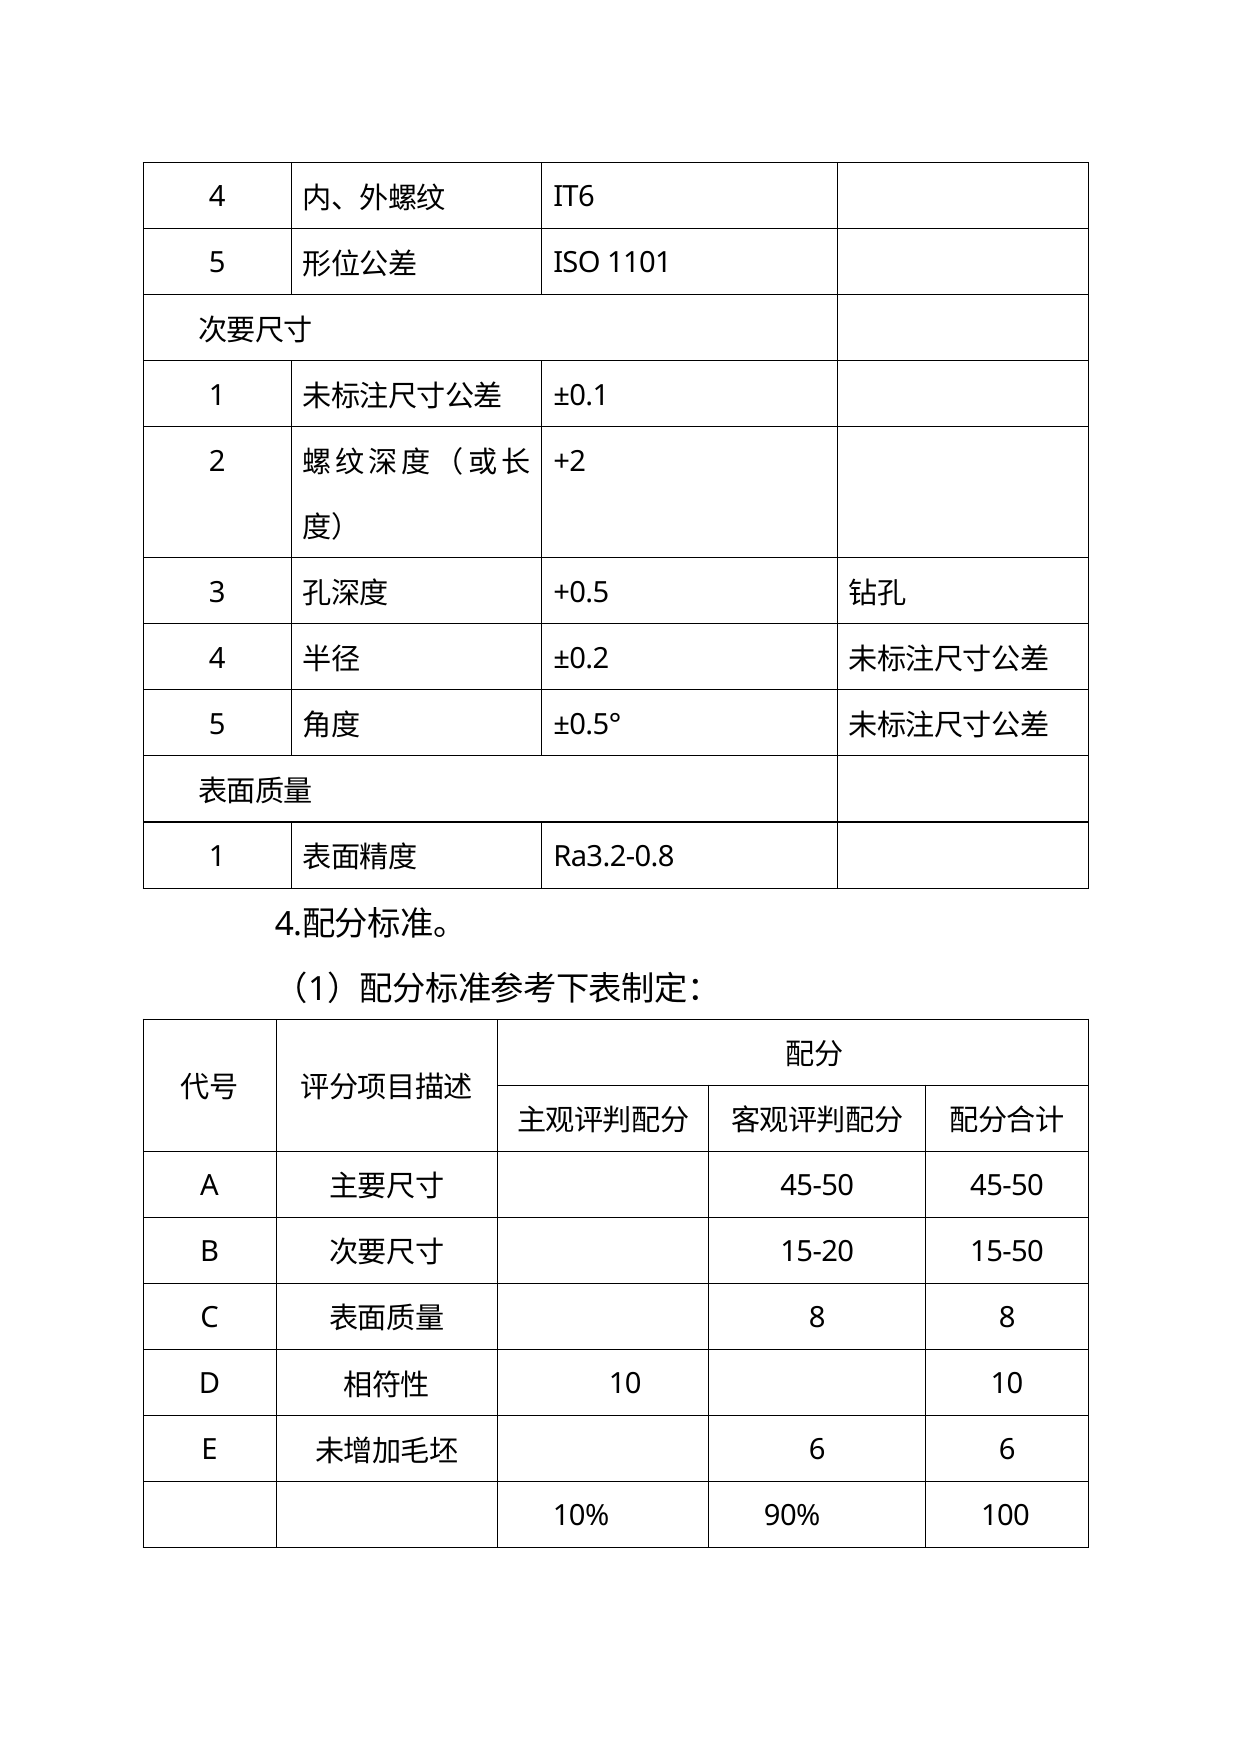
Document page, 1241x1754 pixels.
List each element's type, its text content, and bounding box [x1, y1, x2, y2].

table_cell [838, 427, 1088, 557]
table_cell Ra3.2-0.8 [542, 823, 837, 887]
table_cell 次要尺寸 [144, 295, 837, 360]
table_cell 10% [498, 1482, 708, 1547]
table_cell A [144, 1152, 276, 1217]
table_cell 钻孔 [838, 558, 1088, 623]
table_cell ±0.5° [542, 690, 837, 755]
table_cell B [144, 1218, 276, 1283]
table_cell [838, 361, 1088, 426]
table_cell [838, 163, 1088, 228]
table_cell 3 [144, 558, 291, 623]
table_cell 次要尺寸 [277, 1218, 497, 1283]
text （1）配分标准参考下表制定： [231, 953, 1053, 1018]
table_cell 螺纹深度（或长度） [292, 427, 541, 557]
table_cell 未增加毛坯 [277, 1416, 497, 1481]
table_cell IT6 [542, 163, 837, 228]
table_cell 相符性 [277, 1350, 497, 1415]
table_cell E [144, 1416, 276, 1481]
table_cell 1 [144, 361, 291, 426]
table_cell 4 [144, 163, 291, 228]
table_cell 45-50 [709, 1152, 925, 1217]
table_cell [498, 1218, 708, 1283]
table_cell ISO 1101 [542, 229, 837, 294]
table_cell +0.5 [542, 558, 837, 623]
table_cell 15-20 [709, 1218, 925, 1283]
table_cell 10 [498, 1350, 708, 1415]
table_cell 半径 [292, 624, 541, 689]
table_cell 6 [926, 1416, 1088, 1481]
table_cell 10 [926, 1350, 1088, 1415]
table_cell [838, 229, 1088, 294]
table_header 代号 [144, 1020, 276, 1151]
table_cell 未标注尺寸公差 [838, 690, 1088, 755]
table_cell [277, 1482, 497, 1547]
table_cell 4 [144, 624, 291, 689]
table_cell +2 [542, 427, 837, 557]
table_cell [838, 295, 1088, 360]
table_cell 内、外螺纹 [292, 163, 541, 228]
table_cell 表面质量 [277, 1284, 497, 1349]
table_cell 90% [709, 1482, 925, 1547]
table_cell 客观评判配分 [709, 1086, 925, 1151]
table_cell ±0.2 [542, 624, 837, 689]
table_cell [498, 1284, 708, 1349]
table_cell 表面精度 [292, 823, 541, 887]
table_cell [838, 823, 1088, 887]
table_cell [709, 1350, 925, 1415]
table_cell 主观评判配分 [498, 1086, 708, 1151]
table_cell [498, 1416, 708, 1481]
table_cell 角度 [292, 690, 541, 755]
table_cell 5 [144, 229, 291, 294]
table_cell 未标注尺寸公差 [838, 624, 1088, 689]
table_cell 45-50 [926, 1152, 1088, 1217]
table_cell 15-50 [926, 1218, 1088, 1283]
table_header 评分项目描述 [277, 1020, 497, 1151]
table_cell 主要尺寸 [277, 1152, 497, 1217]
table_cell [144, 1482, 276, 1547]
table_cell 8 [926, 1284, 1088, 1349]
table_cell 未标注尺寸公差 [292, 361, 541, 426]
table_cell 表面质量 [144, 756, 837, 821]
table_cell [838, 756, 1088, 821]
text 4.配分标准。 [231, 889, 1053, 953]
table_cell 形位公差 [292, 229, 541, 294]
table_cell D [144, 1350, 276, 1415]
table_cell 1 [144, 823, 291, 887]
table_cell 配分合计 [926, 1086, 1088, 1151]
table_cell 8 [709, 1284, 925, 1349]
table_cell 6 [709, 1416, 925, 1481]
table_cell ±0.1 [542, 361, 837, 426]
table_cell 2 [144, 427, 291, 557]
table_cell 5 [144, 690, 291, 755]
table_cell 孔深度 [292, 558, 541, 623]
table_header 配分 [498, 1020, 1088, 1084]
table_cell C [144, 1284, 276, 1349]
table_cell [498, 1152, 708, 1217]
table_cell 100 [926, 1482, 1088, 1547]
